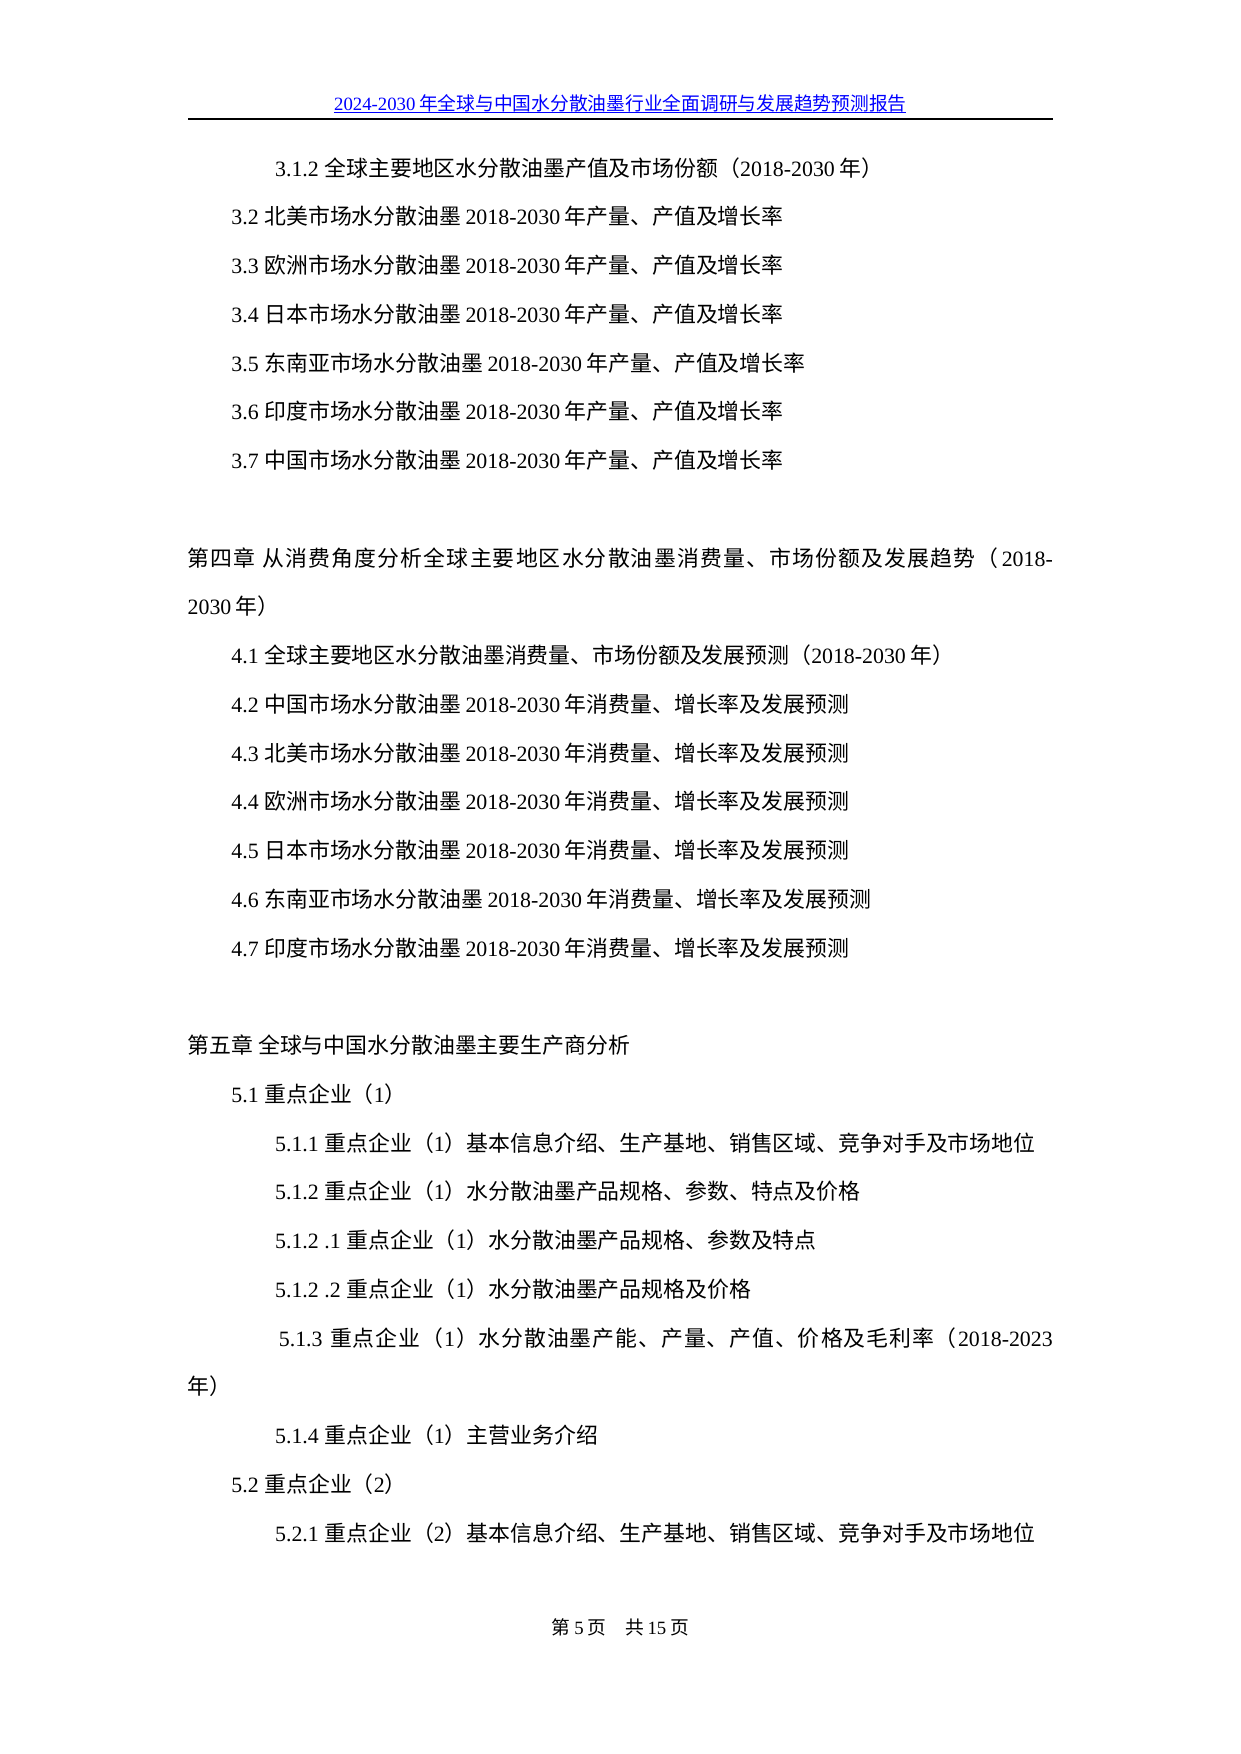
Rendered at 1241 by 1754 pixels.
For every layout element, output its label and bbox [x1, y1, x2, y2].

text [187, 150, 1053, 1548]
